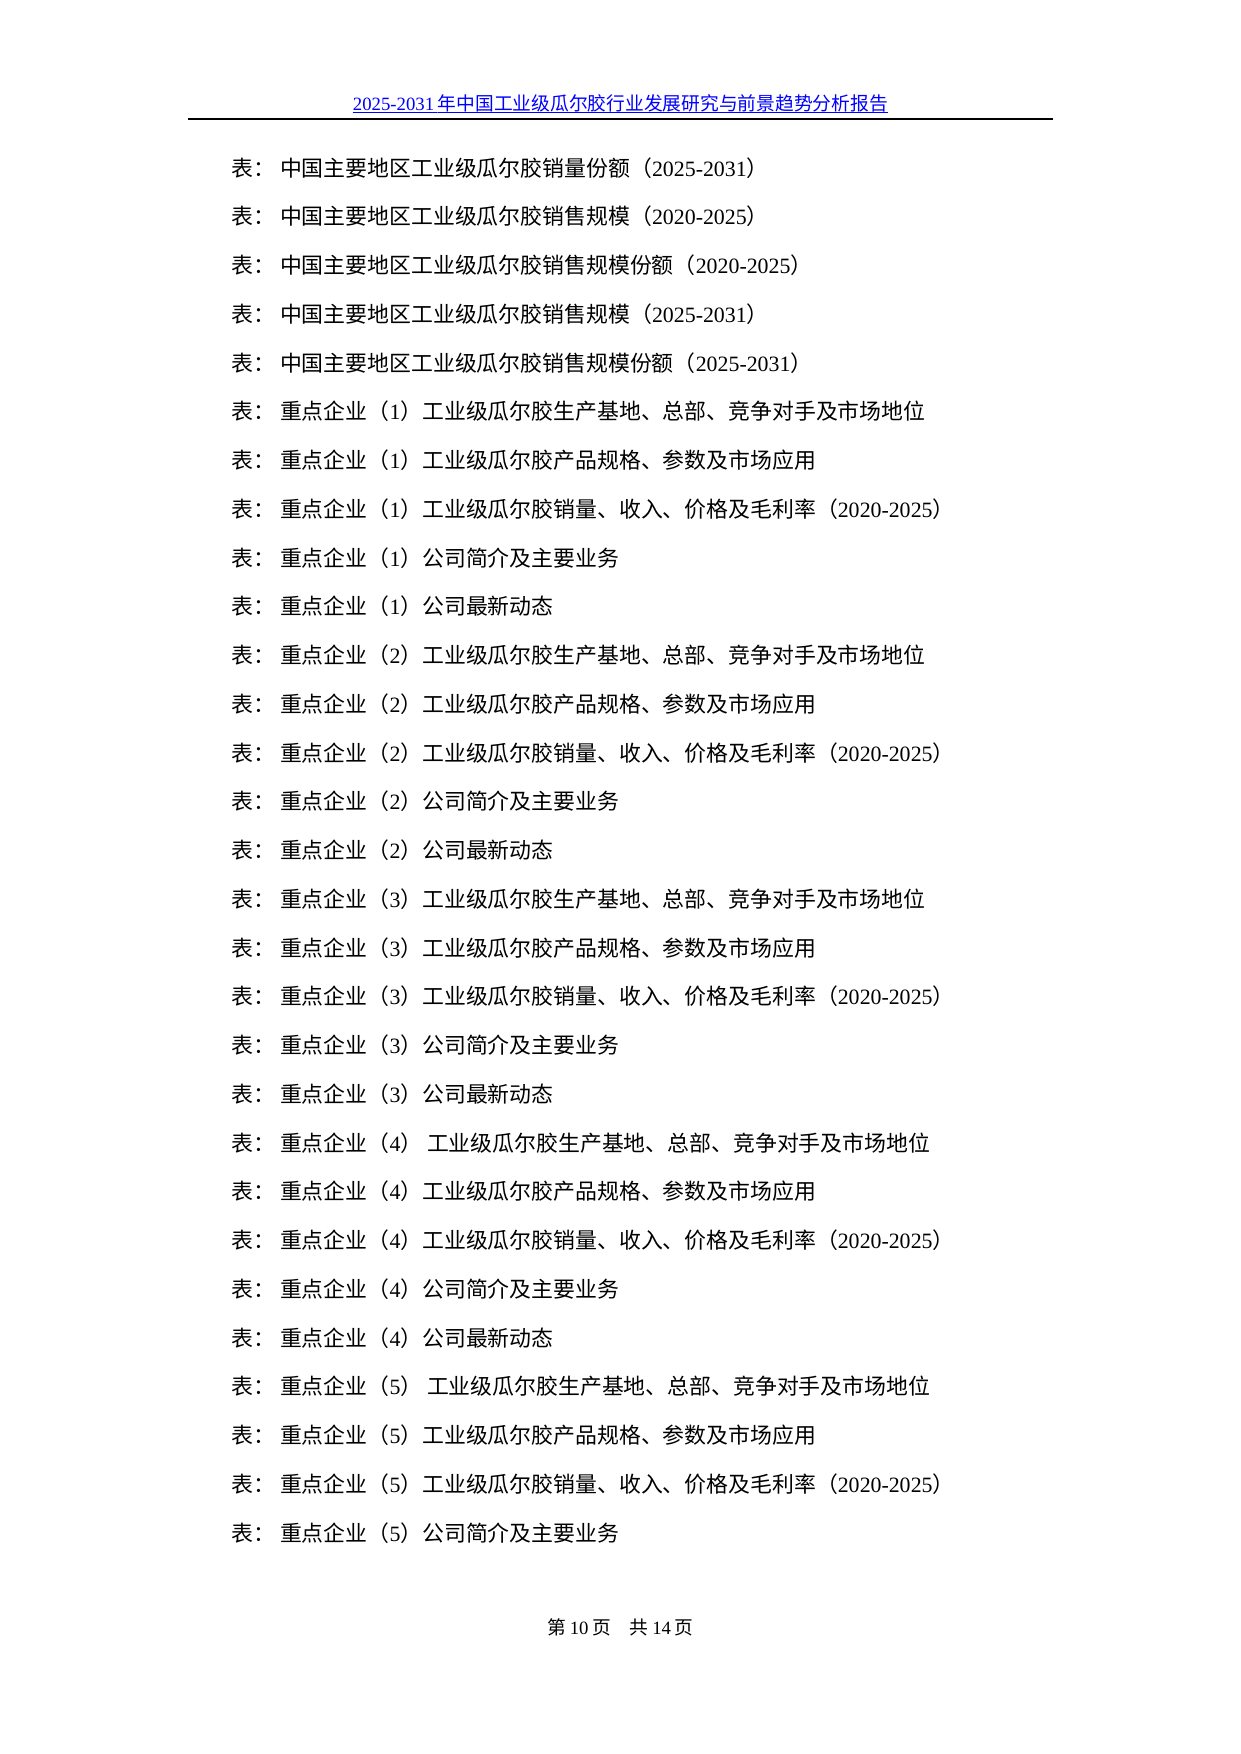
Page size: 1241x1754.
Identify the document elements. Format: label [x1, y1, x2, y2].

text [187, 150, 1053, 1548]
